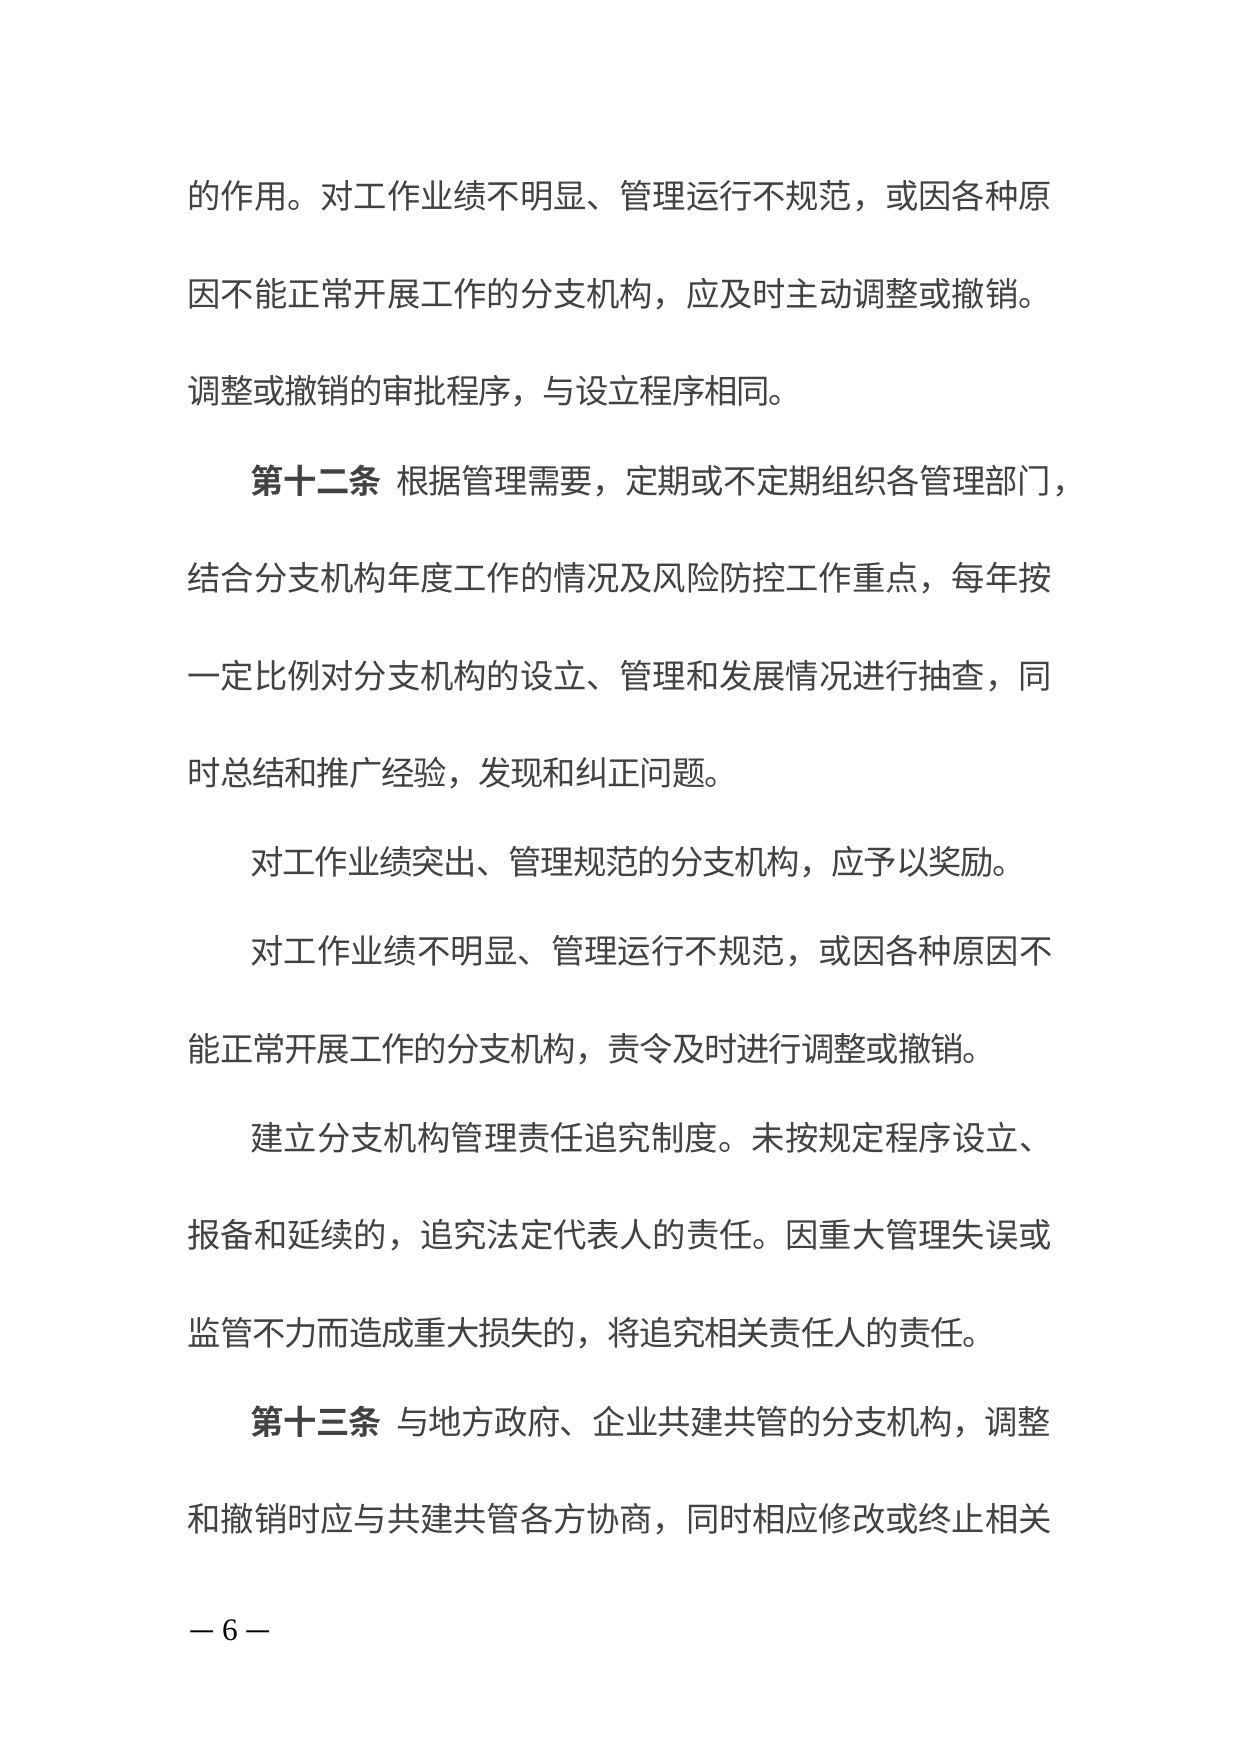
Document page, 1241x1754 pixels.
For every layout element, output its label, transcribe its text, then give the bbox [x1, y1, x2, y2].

text 第十二条 根据管理需要，定期或不定期组织各管理部门，结合分支机构年度工作的情况及风险防控工作重点，每年按一定比例对分支机构的设立、管理和发展情况进行抽查，同时总结和推广经验，发现和纠正问题。 [187, 446, 1053, 803]
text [187, 162, 1053, 422]
text 对工作业绩突出、管理规范的分支机构，应予以奖励。 [187, 828, 1053, 893]
text 对工作业绩不明显、管理运行不规范，或因各种原因不能正常开展工作的分支机构，责令及时进行调整或撤销。 [187, 917, 1053, 1079]
text 建立分支机构管理责任追究制度。未按规定程序设立、报备和延续的，追究法定代表人的责任。因重大管理失误或监管不力而造成重大损失的，将追究相关责任人的责任。 [187, 1103, 1053, 1363]
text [187, 1387, 1053, 1550]
